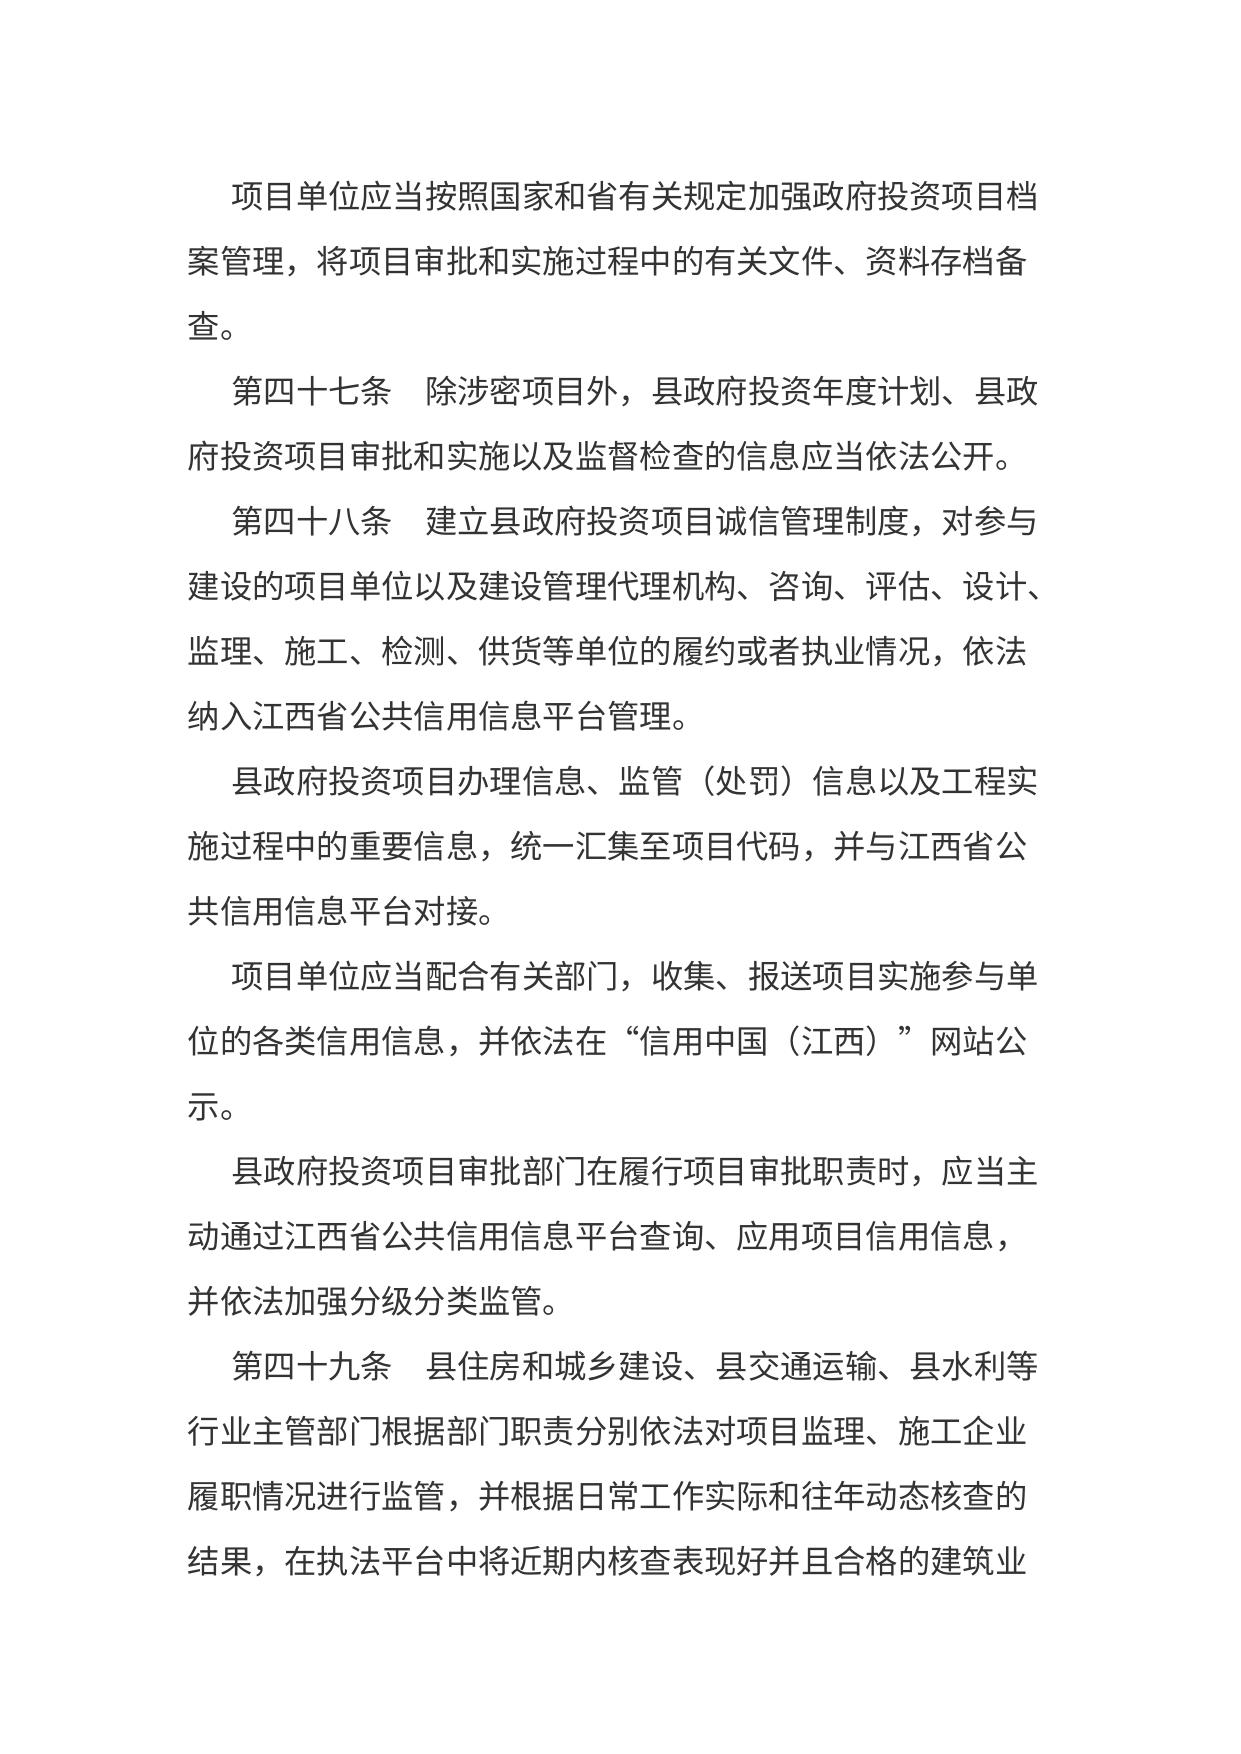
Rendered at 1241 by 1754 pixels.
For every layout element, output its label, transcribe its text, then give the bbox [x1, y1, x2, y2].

text 第四十七条 除涉密项目外，县政府投资年度计划、县政府投资项目审批和实施以及监督检查的信息应当依法公开。 [187, 357, 1053, 487]
text 项目单位应当按照国家和省有关规定加强政府投资项目档案管理，将项目审批和实施过程中的有关文件、资料存档备查。 [187, 162, 1053, 357]
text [187, 1332, 1053, 1592]
text 县政府投资项目审批部门在履行项目审批职责时，应当主动通过江西省公共信用信息平台查询、应用项目信用信息，并依法加强分级分类监管。 [187, 1137, 1053, 1332]
text 第四十八条 建立县政府投资项目诚信管理制度，对参与建设的项目单位以及建设管理代理机构、咨询、评估、设计、监理、施工、检测、供货等单位的履约或者执业情况，依法纳入江西省公共信用信息平台管理。 [187, 487, 1053, 747]
text 项目单位应当配合有关部门，收集、报送项目实施参与单位的各类信用信息，并依法在“信用中国（江西）”网站公示。 [187, 942, 1053, 1137]
text 县政府投资项目办理信息、监管（处罚）信息以及工程实施过程中的重要信息，统一汇集至项目代码，并与江西省公共信用信息平台对接。 [187, 747, 1053, 942]
